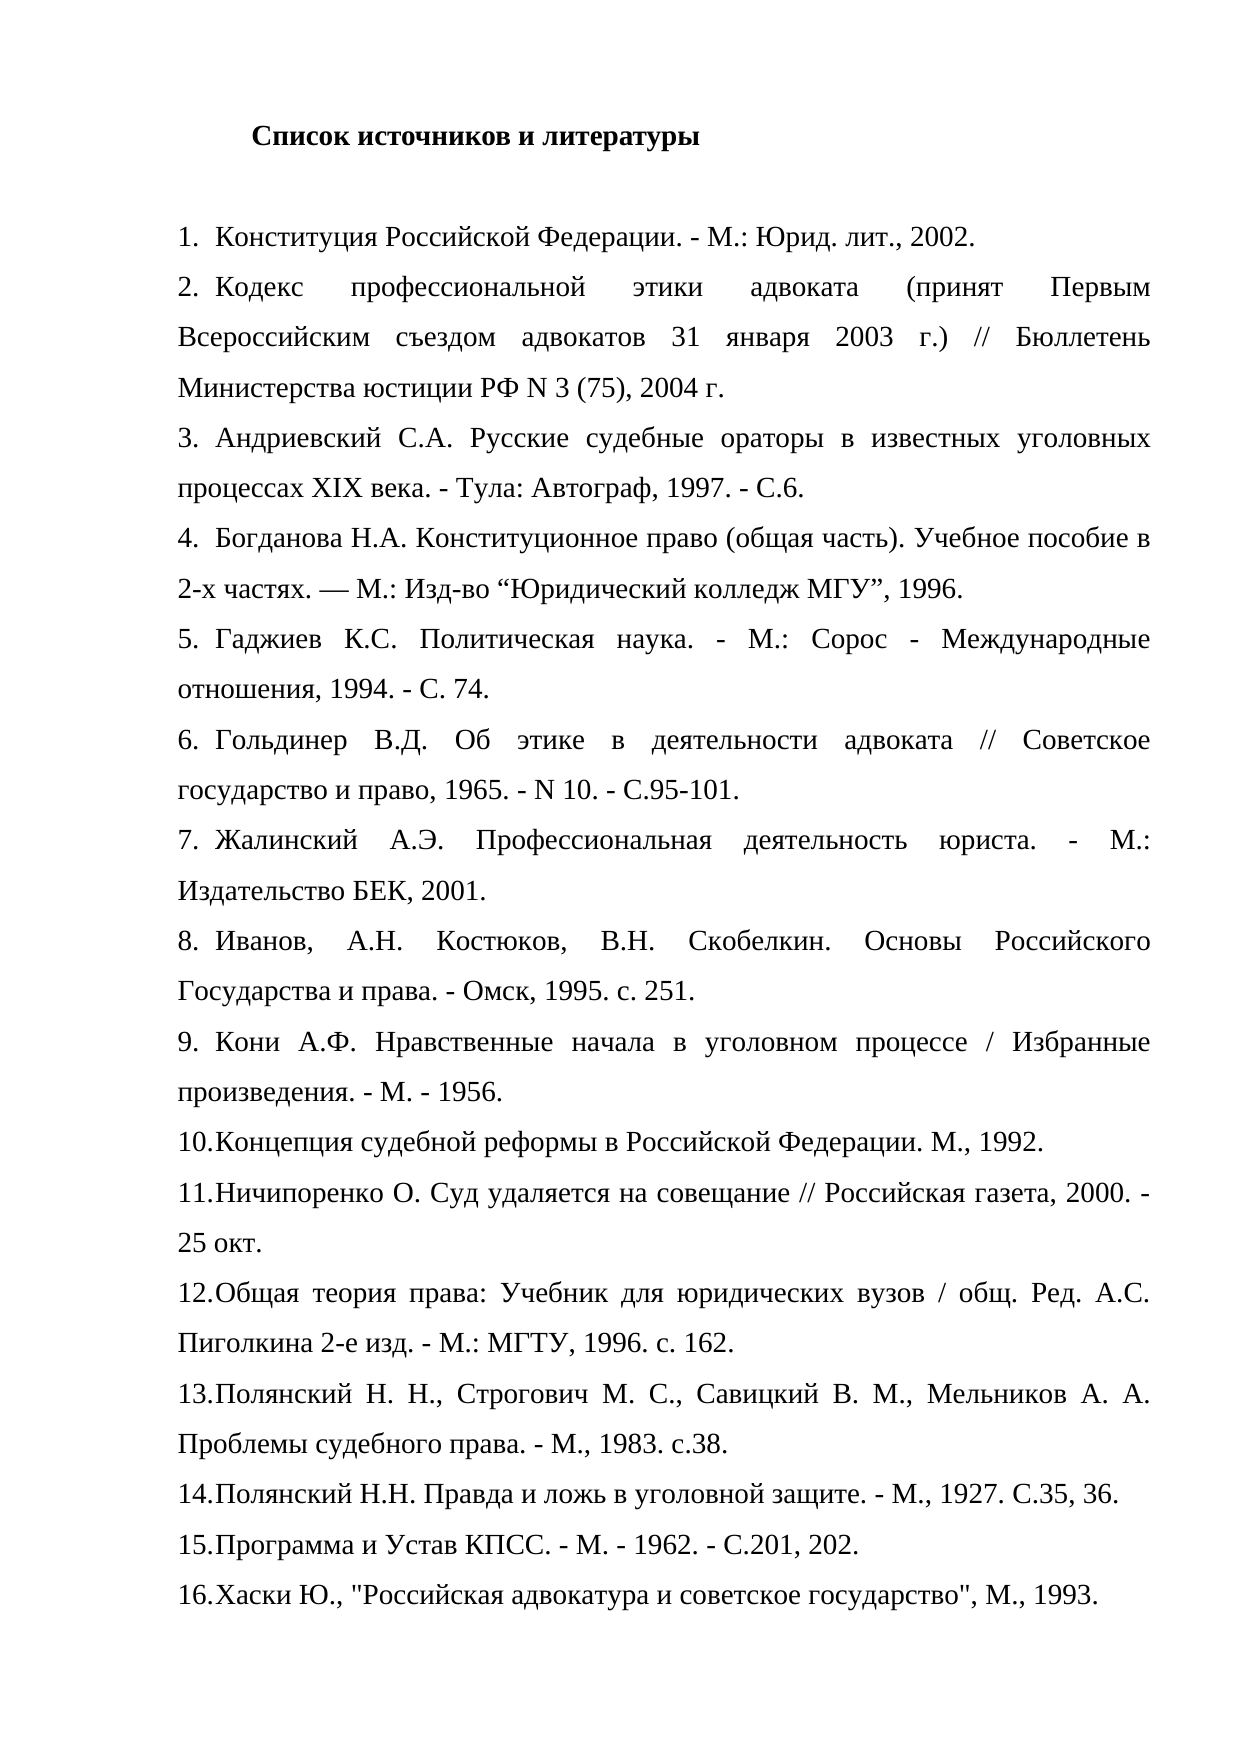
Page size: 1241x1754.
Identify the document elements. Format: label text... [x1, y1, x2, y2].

list Ничипоренко О. Суд удаляется на совещание // Российская газета, 2000. - 25 окт. [177, 1175, 1152, 1258]
list Кони А.Ф. Нравственные начала в уголовном процессе / Избранные произведения. - М. - 1956. [177, 1024, 1152, 1108]
list Программа и Устав КПСС. - М. - 1962. - С.201, 202. [177, 1527, 1152, 1560]
list Андриевский С.А. Русские судебные ораторы в известных уголовных процессах ХIХ века. - Тула: Автограф, 1997. - С.6. [177, 420, 1152, 504]
subtitle Список источников и литературы [177, 118, 1152, 152]
list Кодекс профессиональной этики адвоката (принят Первым Всероссийским съездом адвокатов 31 января 2003 г.) // Бюллетень Министерства юстиции РФ N 3 (75), 2004 г. [177, 269, 1152, 403]
list Жалинский А.Э. Профессиональная деятельность юриста. - М.: Издательство БЕК, 2001. [177, 822, 1152, 906]
list Хаски Ю., "Российская адвокатура и советское государство", М., 1993. [177, 1577, 1152, 1611]
list Иванов, А.Н. Костюков, В.Н. Скобелкин. Основы Российского Государства и права. - Омск, 1995. с. 251. [177, 923, 1152, 1007]
list Полянский Н.Н. Правда и ложь в уголовной защите. - М., 1927. С.35, 36. [177, 1477, 1152, 1510]
list Концепция судебной реформы в Российской Федерации. М., 1992. [177, 1124, 1152, 1158]
list Конституция Российской Федерации. - М.: Юрид. лит., 2002. [177, 219, 1152, 252]
list Богданова Н.А. Конституционное право (общая часть). Учебное пособие в 2-х частях. — М.: Изд-во “Юридический колледж МГУ”, 1996. [177, 521, 1152, 604]
list Полянский Н. Н., Строгович М. С., Савицкий В. М., Мельников А. А. Проблемы судебного права. - М., 1983. с.38. [177, 1376, 1152, 1460]
list Гольдинер В.Д. Об этике в деятельности адвоката // Советское государство и право, 1965. - N 10. - С.95-101. [177, 722, 1152, 806]
list Гаджиев К.С. Политическая наука. - М.: Сорос - Международные отношения, 1994. - С. 74. [177, 621, 1152, 705]
list Общая теория права: Учебник для юридических вузов / общ. Ред. А.С. Пиголкина 2-е изд. - М.: МГТУ, 1996. с. 162. [177, 1275, 1152, 1359]
